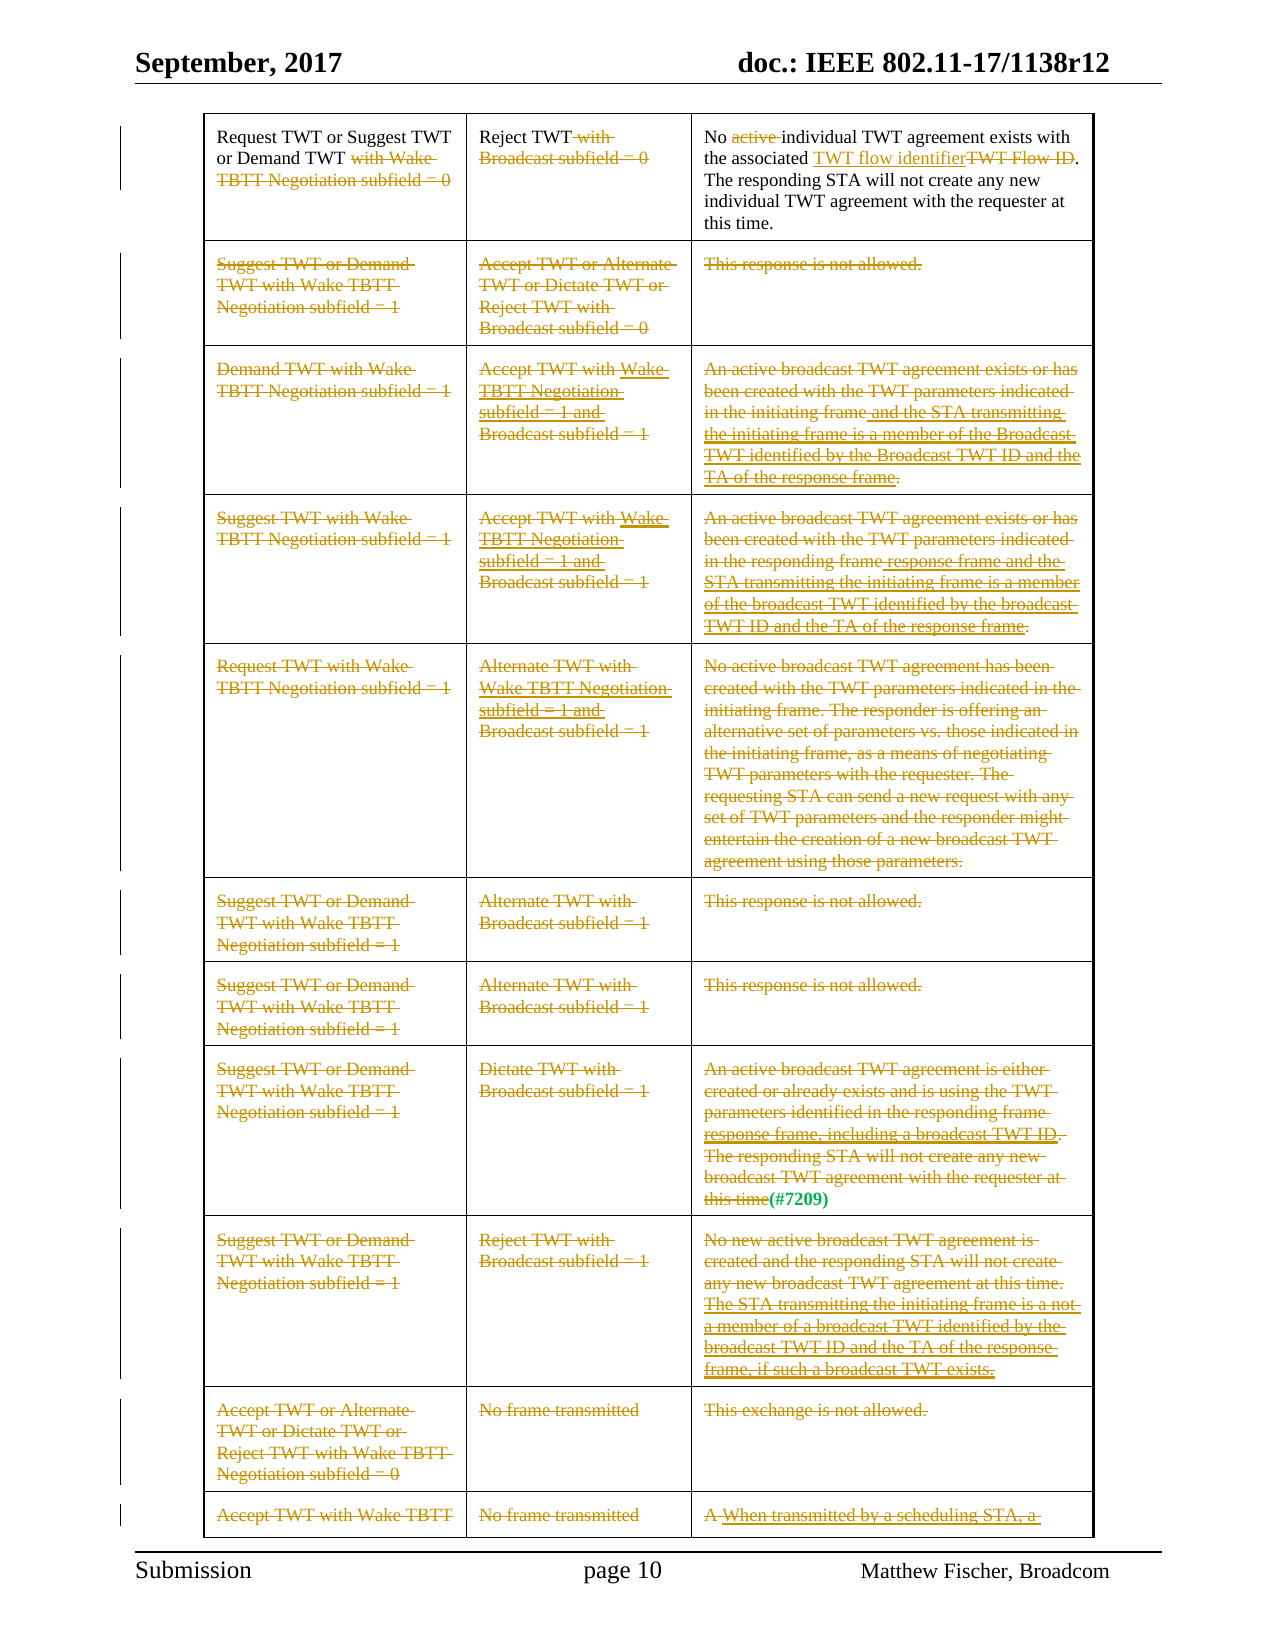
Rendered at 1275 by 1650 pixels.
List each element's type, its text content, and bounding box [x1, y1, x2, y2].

table_cell [692, 1387, 1092, 1491]
table_cell [467, 878, 691, 961]
table_cell [467, 644, 691, 877]
table_cell [467, 1046, 691, 1215]
table_cell [467, 495, 691, 642]
table_cell [692, 241, 1092, 345]
table_cell [205, 495, 466, 642]
table_cell [467, 962, 691, 1045]
table_cell [467, 1216, 691, 1386]
table_cell [467, 241, 691, 345]
table_cell Request TWT or Suggest TWT or Demand TWT [205, 114, 466, 239]
table_cell Reject TWT [467, 114, 691, 239]
table_cell [205, 644, 466, 877]
table_cell [692, 1216, 1092, 1386]
table_cell [205, 878, 466, 961]
table_cell [692, 495, 1092, 642]
table_cell [692, 644, 1092, 877]
table_cell (#7209) [692, 1046, 1092, 1215]
table_cell [205, 1046, 466, 1215]
table_cell [205, 241, 466, 345]
table_cell [692, 962, 1092, 1045]
table_cell [467, 346, 691, 494]
table_cell [205, 962, 466, 1045]
table_cell [467, 1492, 691, 1537]
table_cell No individual TWT agreement exists with the associated . The responding STA will not create any new individual TWT agreement with the requester at this time. [692, 114, 1092, 239]
table_cell [692, 878, 1092, 961]
table_cell [205, 1387, 466, 1491]
table_cell [205, 1216, 466, 1386]
table_cell [692, 346, 1092, 494]
table_cell [467, 1387, 691, 1491]
table_cell [205, 346, 466, 494]
table_cell [692, 1492, 1092, 1537]
table_cell [205, 1492, 466, 1537]
